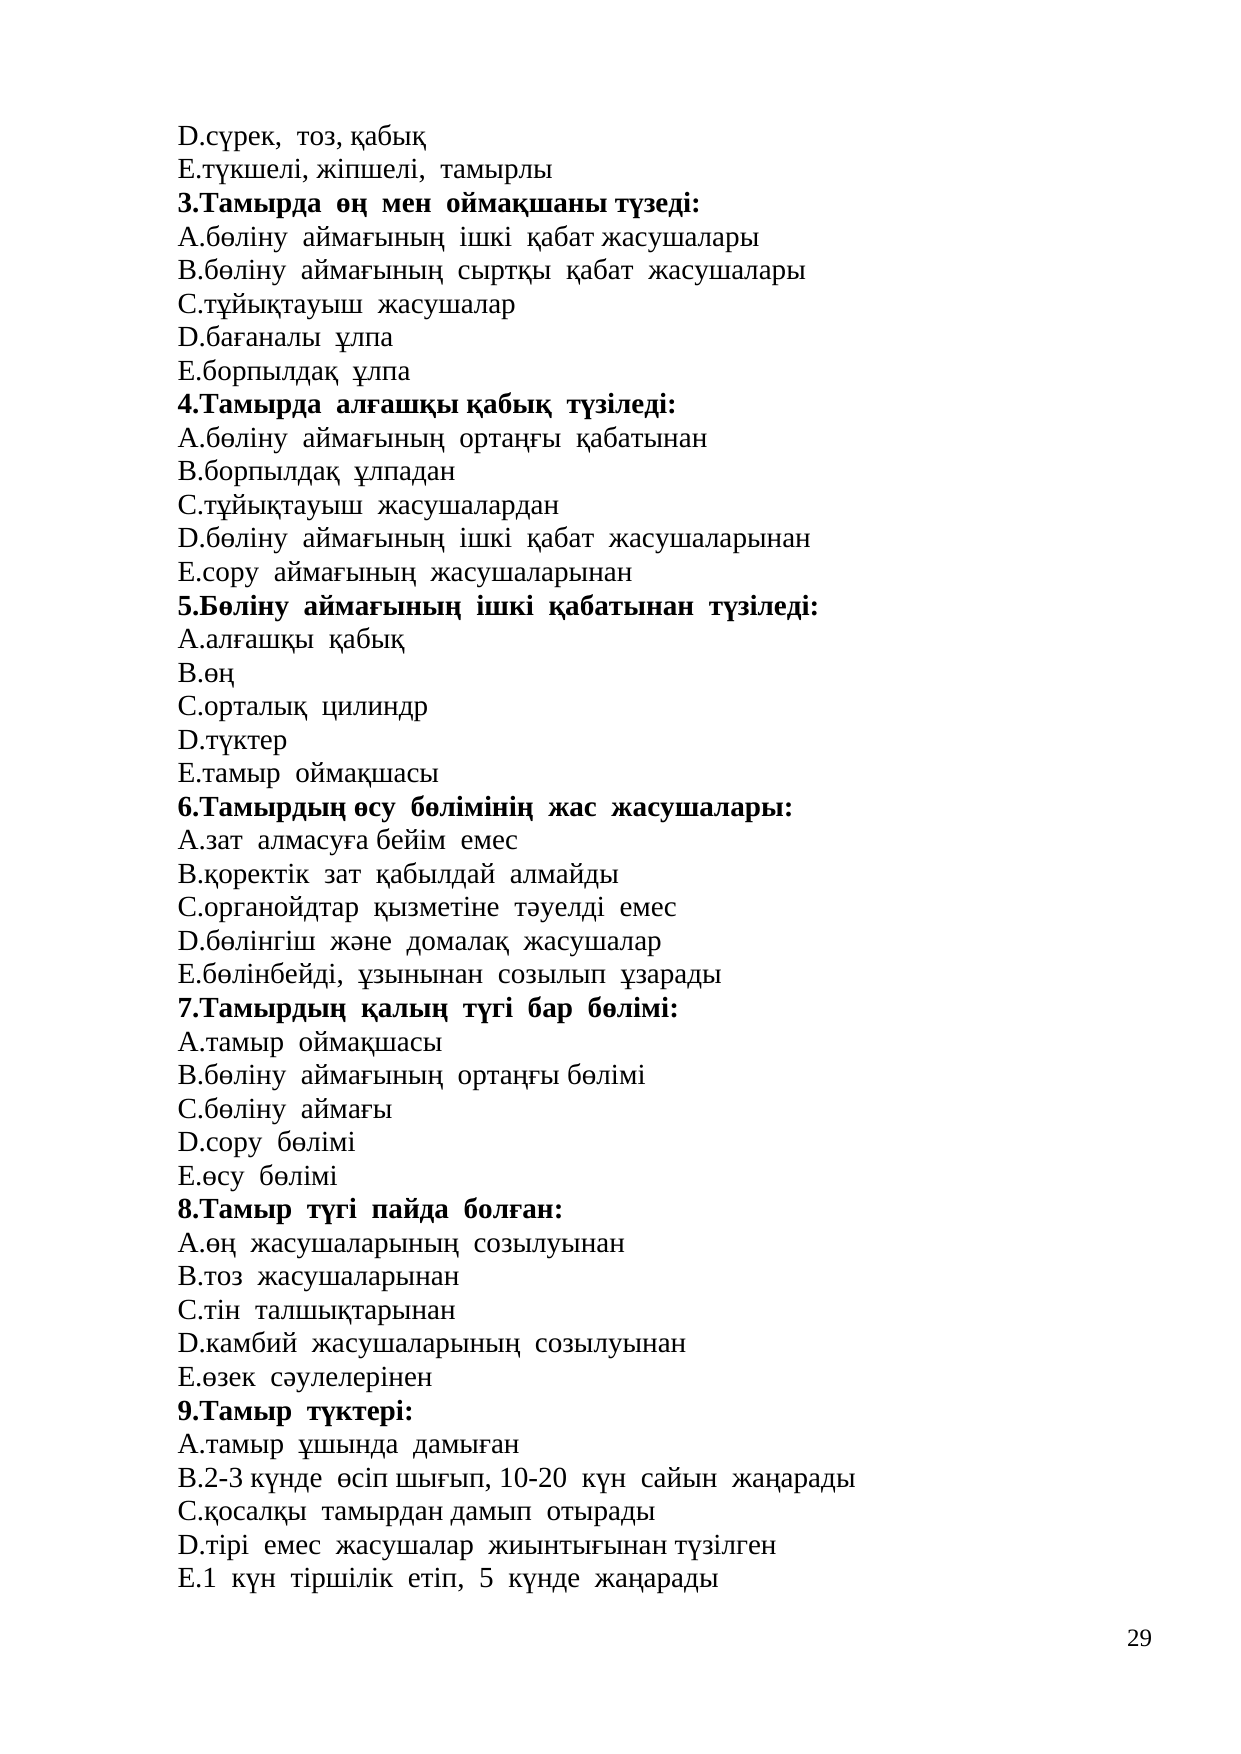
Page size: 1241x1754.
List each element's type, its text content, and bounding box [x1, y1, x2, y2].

text А.алғашқы қабық [177, 621, 1152, 655]
text 6.Тамырдың өсу бөлімінің жас жасушалары: [177, 789, 1152, 822]
text А.бөліну аймағының ортаңғы қабатынан [177, 420, 1152, 453]
text С.тұйықтауыш жасушалардан [177, 487, 1152, 521]
text D.камбий жасушаларының созылуынан [177, 1326, 1152, 1359]
text Е.сору аймағының жасушаларынан [177, 554, 1152, 588]
text D.бағаналы ұлпа [177, 319, 1152, 353]
text Е.1 күн тіршілік етіп, 5 күнде жаңарады [177, 1560, 1152, 1594]
text Е.бөлінбейді, ұзынынан созылып ұзарады [177, 957, 1152, 990]
text D.сору бөлімі [177, 1124, 1152, 1158]
text D.бөліну аймағының ішкі қабат жасушаларынан [177, 521, 1152, 554]
text А.зат алмасуға бейім емес [177, 822, 1152, 856]
text 4.Тамырда алғашқы қабық түзіледі: [177, 386, 1152, 420]
text В.2-3 күнде өсіп шығып, 10-20 күн сайын жаңарады [177, 1460, 1152, 1493]
text D.сүрек, тоз, қабық [177, 118, 1152, 152]
text В.тоз жасушаларынан [177, 1258, 1152, 1292]
text В.борпылдақ ұлпадан [177, 453, 1152, 487]
text 9.Тамыр түктері: [177, 1393, 1152, 1426]
text В.бөліну аймағының сыртқы қабат жасушалары [177, 252, 1152, 286]
text 8.Тамыр түгі пайда болған: [177, 1191, 1152, 1225]
text D.түктер [177, 722, 1152, 755]
text С.тін талшықтарынан [177, 1292, 1152, 1326]
text В.өң [177, 655, 1152, 688]
text D.тірі емес жасушалар жиынтығынан түзілген [177, 1527, 1152, 1560]
text А.өң жасушаларының созылуынан [177, 1225, 1152, 1258]
text С.бөліну аймағы [177, 1091, 1152, 1124]
text Е.өсу бөлімі [177, 1158, 1152, 1191]
text А.тамыр оймақшасы [177, 1024, 1152, 1057]
text С.тұйықтауыш жасушалар [177, 286, 1152, 319]
text Е.түкшелі, жіпшелі, тамырлы [177, 152, 1152, 185]
text Е.борпылдақ ұлпа [177, 353, 1152, 386]
text D.бөлінгіш және домалақ жасушалар [177, 923, 1152, 957]
text С.орталық цилиндр [177, 688, 1152, 722]
text А.тамыр ұшында дамыған [177, 1426, 1152, 1460]
text 7.Тамырдың қалың түгі бар бөлімі: [177, 990, 1152, 1024]
text Е.өзек сәулелерінен [177, 1359, 1152, 1393]
text 3.Тамырда өң мен оймақшаны түзеді: [177, 185, 1152, 219]
text Е.тамыр оймақшасы [177, 755, 1152, 789]
text А.бөліну аймағының ішкі қабат жасушалары [177, 219, 1152, 252]
text В.қоректік зат қабылдай алмайды [177, 856, 1152, 889]
text 5.Бөліну аймағының ішкі қабатынан түзіледі: [177, 588, 1152, 621]
text С.органойдтар қызметіне тәуелді емес [177, 889, 1152, 923]
text В.бөліну аймағының ортаңғы бөлімі [177, 1057, 1152, 1091]
text С.қосалқы тамырдан дамып отырады [177, 1493, 1152, 1527]
